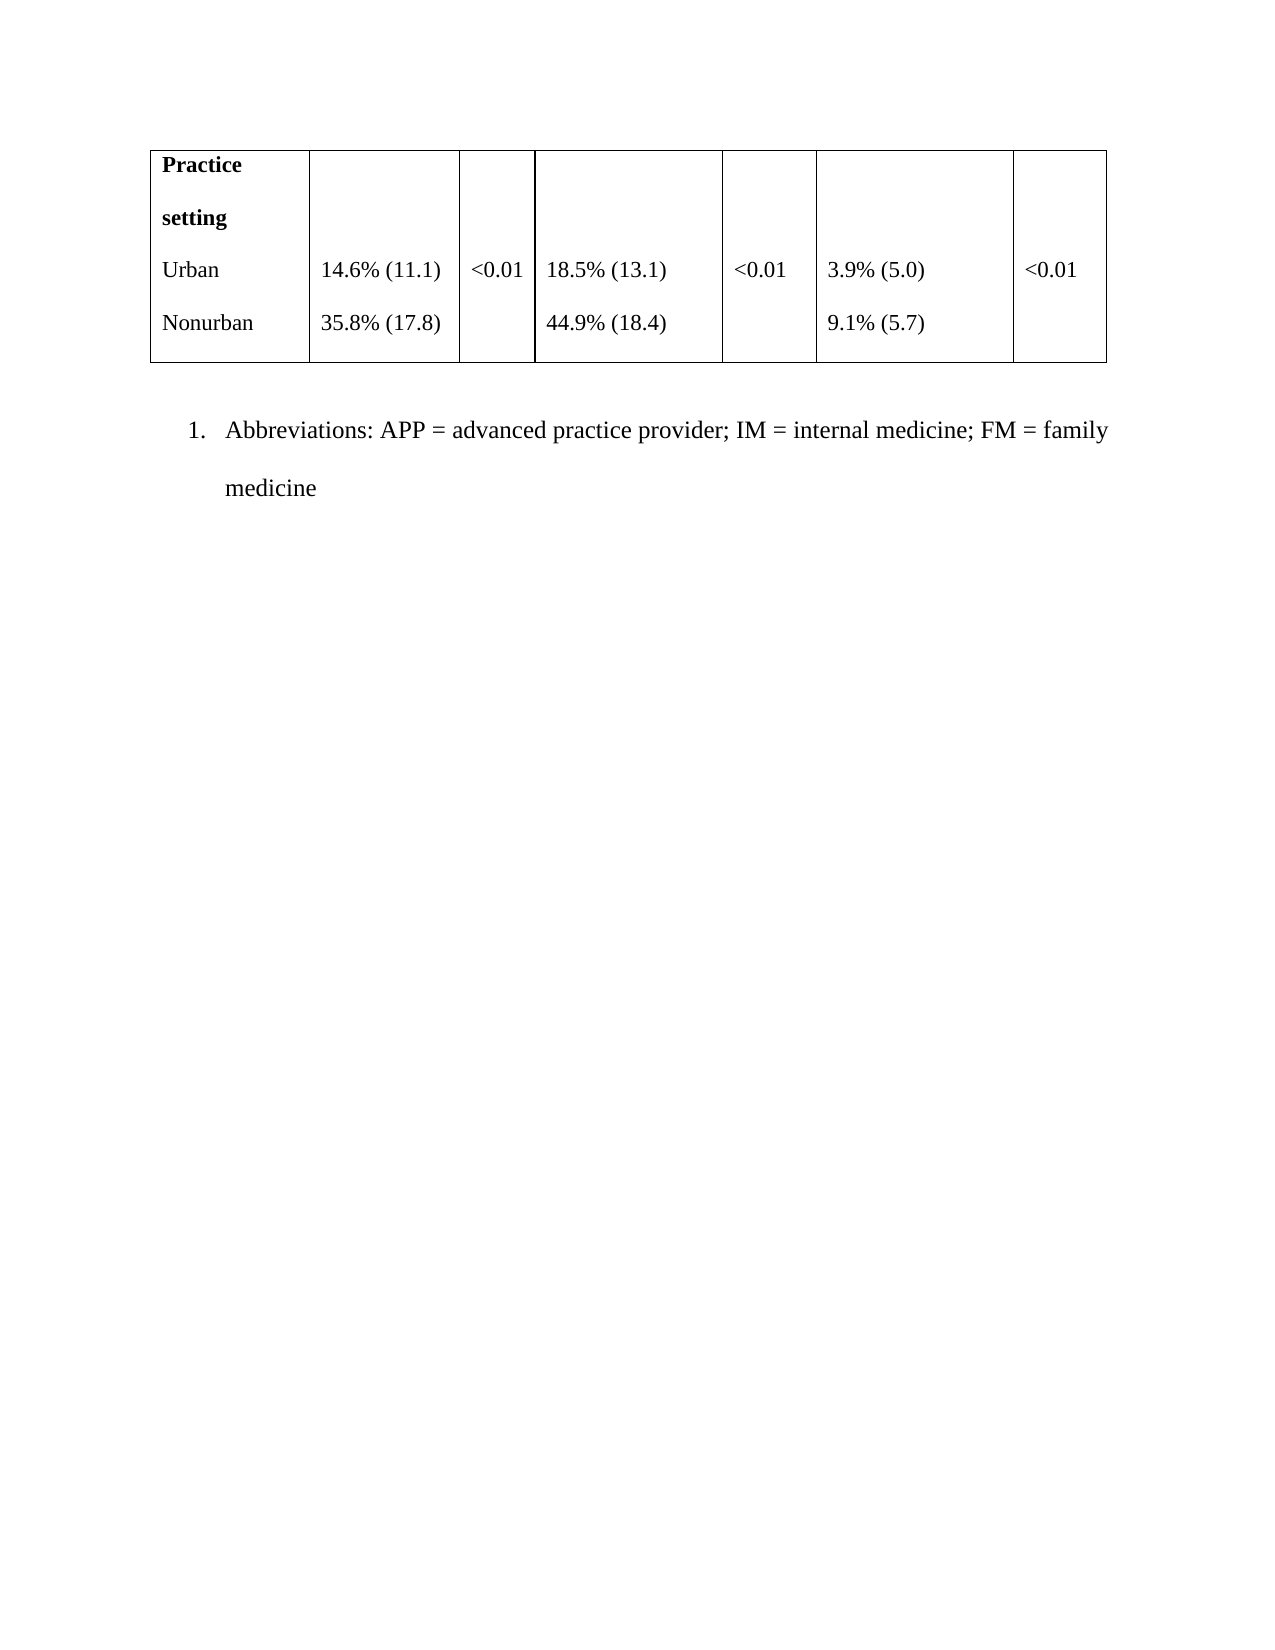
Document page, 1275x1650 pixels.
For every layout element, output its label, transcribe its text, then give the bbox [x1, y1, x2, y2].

table_cell 3.9% (5.0) 9.1% (5.7) [817, 151, 1013, 362]
table_cell 14.6% (11.1) 35.8% (17.8) [310, 151, 459, 362]
table_cell <0.01 [1014, 151, 1106, 362]
list Abbreviations: APP = advanced practice provider; IM = internal medicine; FM = family medicine [187, 416, 1125, 502]
table_cell 18.5% (13.1) 44.9% (18.4) [536, 151, 722, 362]
table_cell <0.01 [460, 151, 534, 362]
table_cell <0.01 [723, 151, 816, 362]
table_cell Practice setting Urban Nonurban [151, 151, 309, 362]
